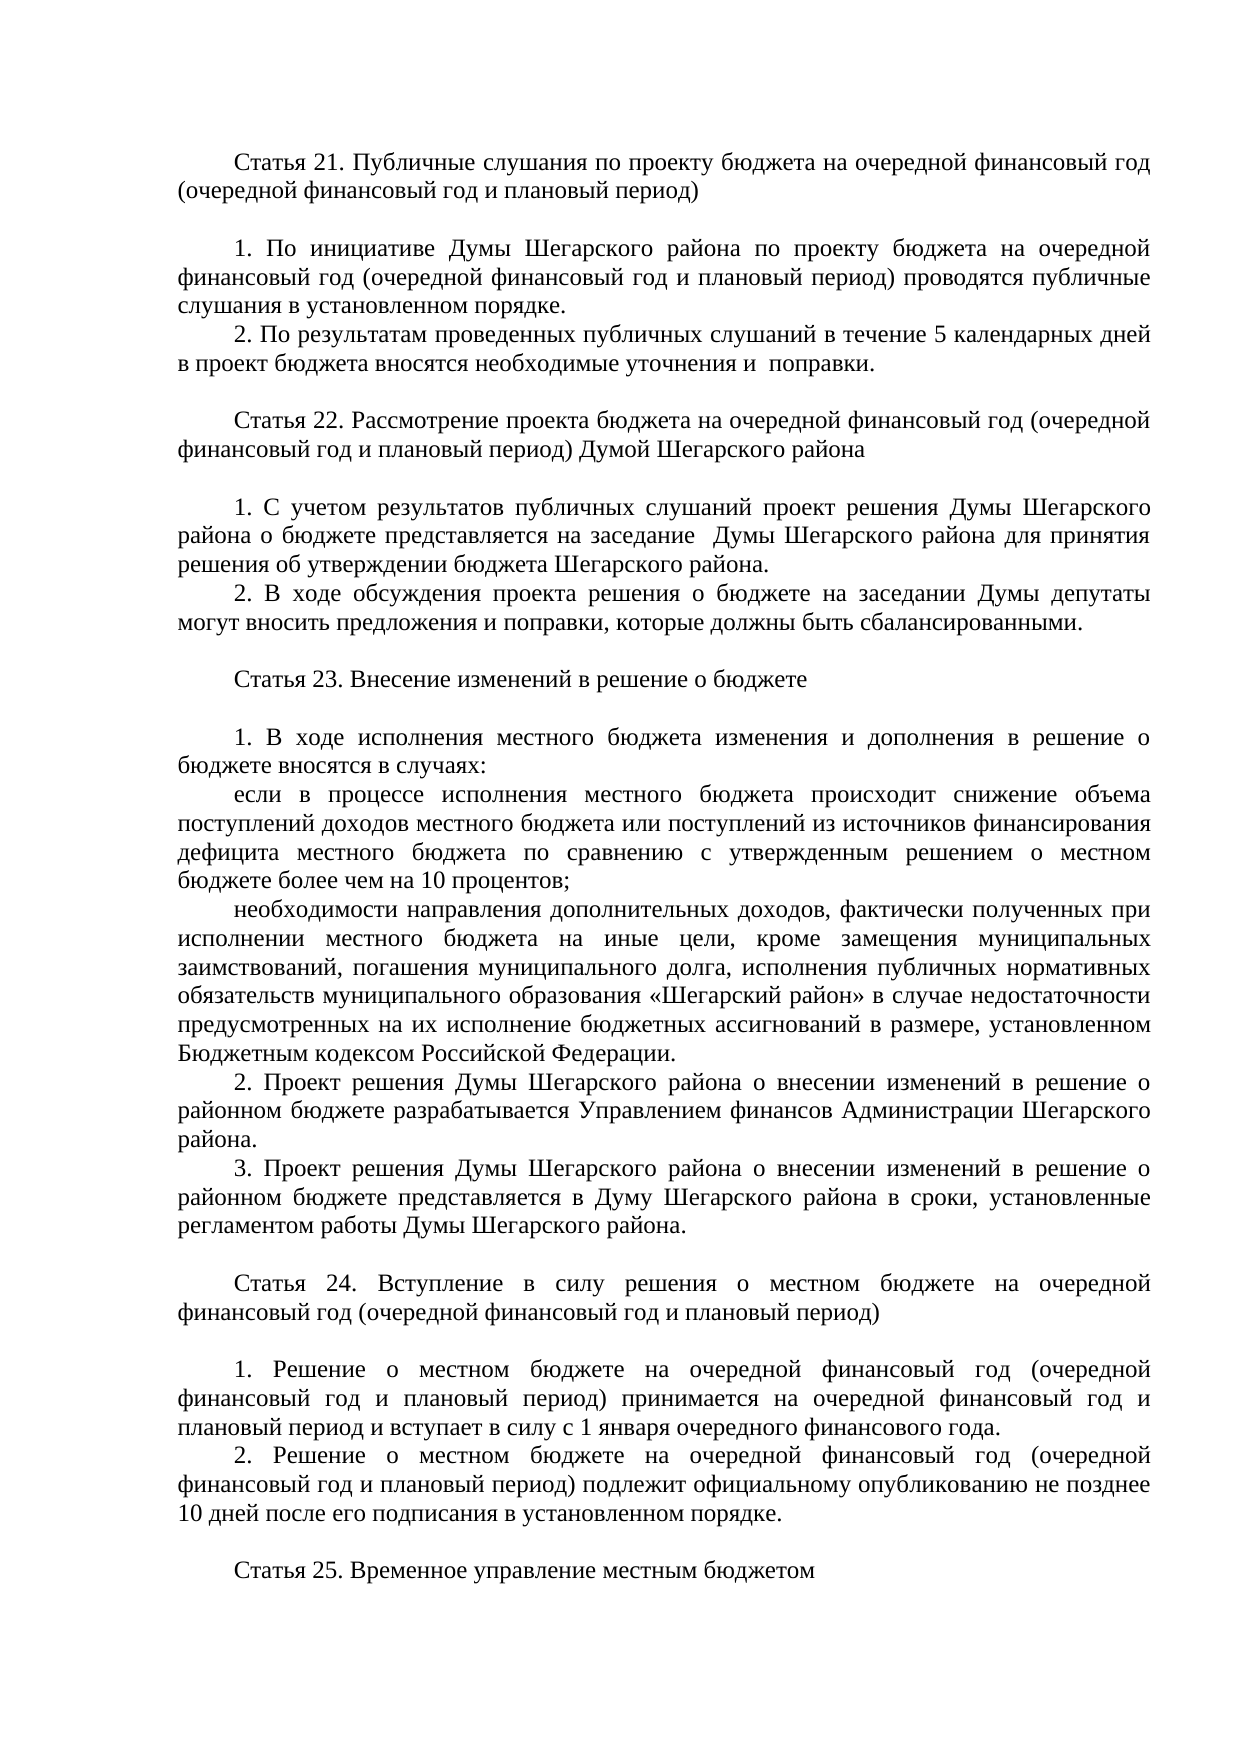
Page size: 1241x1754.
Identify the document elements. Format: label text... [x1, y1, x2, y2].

text необходимости направления дополнительных доходов, фактически полученных при исполнении местного бюджета на иные цели, кроме замещения муниципальных заимствований, погашения муниципального долга, исполнения публичных нормативных обязательств муниципального образования «Шегарский район» в случае недостаточности предусмотренных на их исполнение бюджетных ассигнований в размере, установленном Бюджетным кодексом Российской Федерации. [177, 894, 1152, 1067]
text если в процессе исполнения местного бюджета происходит снижение объема поступлений доходов местного бюджета или поступлений из источников финансирования дефицита местного бюджета по сравнению с утвержденным решением о местном бюджете более чем на 10 процентов; [177, 779, 1152, 894]
text Статья 23. Внесение изменений в решение о бюджете [177, 664, 1152, 693]
text 2. Решение о местном бюджете на очередной финансовый год (очередной финансовый год и плановый период) подлежит официальному опубликованию не позднее 10 дней после его подписания в установленном порядке. [177, 1441, 1152, 1527]
text 2. В ходе обсуждения проекта решения о бюджете на заседании Думы депутаты могут вносить предложения и поправки, которые должны быть сбалансированными. [177, 578, 1152, 636]
text 1. В ходе исполнения местного бюджета изменения и дополнения в решение о бюджете вносятся в случаях: [177, 722, 1152, 779]
text Статья 21. Публичные слушания по проекту бюджета на очередной финансовый год (очередной финансовый год и плановый период) [177, 147, 1152, 204]
text 3. Проект решения Думы Шегарского района о внесении изменений в решение о районном бюджете представляется в Думу Шегарского района в сроки, установленные регламентом работы Думы Шегарского района. [177, 1153, 1152, 1239]
text Статья 25. Временное управление местным бюджетом [177, 1556, 1152, 1584]
text 1. По инициативе Думы Шегарского района по проекту бюджета на очередной финансовый год (очередной финансовый год и плановый период) проводятся публичные слушания в установленном порядке. [177, 233, 1152, 319]
text 2. Проект решения Думы Шегарского района о внесении изменений в решение о районном бюджете разрабатывается Управлением финансов Администрации Шегарского района. [177, 1067, 1152, 1153]
text 2. По результатам проведенных публичных слушаний в течение 5 календарных дней в проект бюджета вносятся необходимые уточнения и поправки. [177, 319, 1152, 377]
text Статья 22. Рассмотрение проекта бюджета на очередной финансовый год (очередной финансовый год и плановый период) Думой Шегарского района [177, 406, 1152, 463]
text 1. Решение о местном бюджете на очередной финансовый год (очередной финансовый год и плановый период) принимается на очередной финансовый год и плановый период и вступает в силу с 1 января очередного финансового года. [177, 1354, 1152, 1441]
text Статья 24. Вступление в силу решения о местном бюджете на очередной финансовый год (очередной финансовый год и плановый период) [177, 1268, 1152, 1326]
text 1. С учетом результатов публичных слушаний проект решения Думы Шегарского района о бюджете представляется на заседание Думы Шегарского района для принятия решения об утверждении бюджета Шегарского района. [177, 492, 1152, 578]
